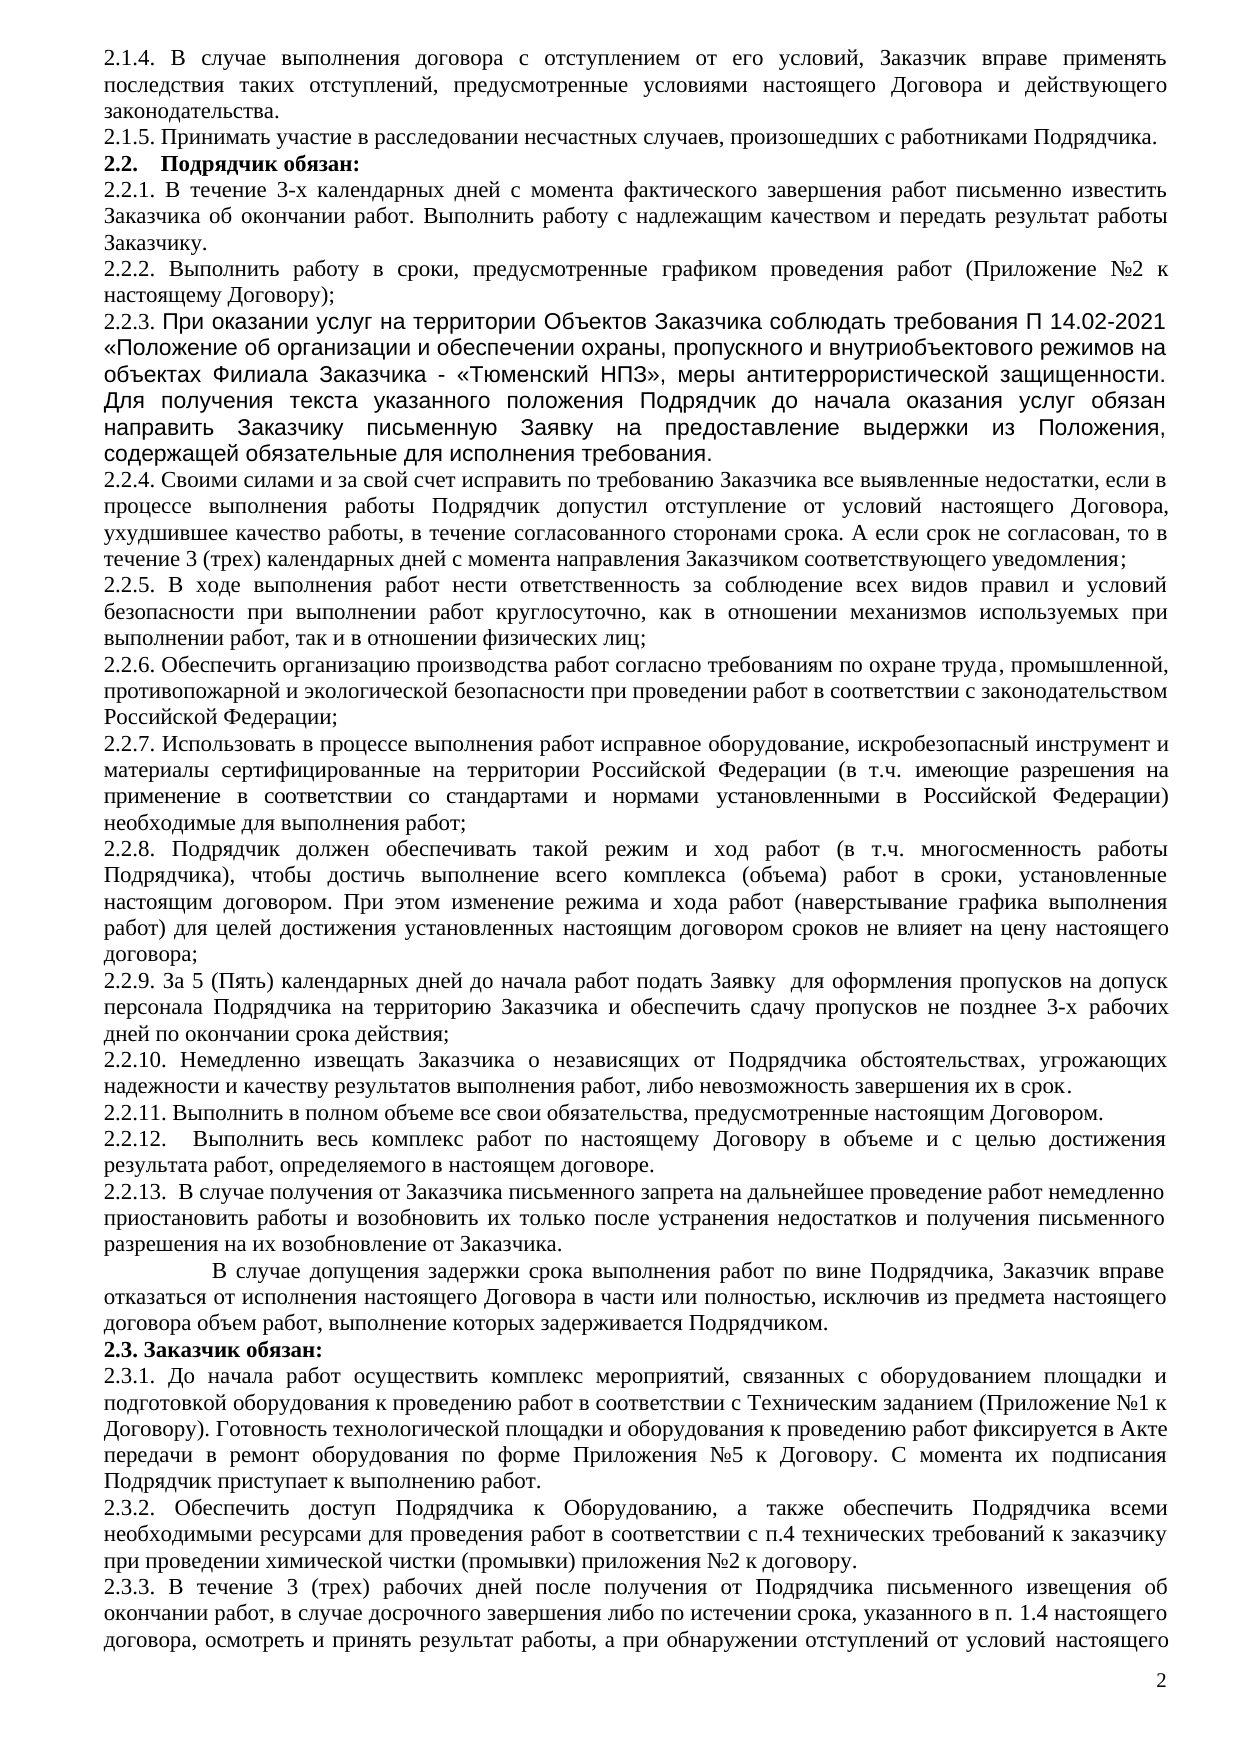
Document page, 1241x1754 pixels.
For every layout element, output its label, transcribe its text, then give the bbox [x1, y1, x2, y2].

text 2.2.11. Выполнить в полном объеме все свои обязательства, предусмотренные настоящим Договором. [103, 1099, 1167, 1125]
text 2.2.5. В ходе выполнения работ нести ответственность за соблюдение всех видов правил и условий безопасности при выполнении работ круглосуточно, как в отношении механизмов используемых при выполнении работ, так и в отношении физических лиц; [103, 572, 1169, 651]
text 2.3.2. Обеспечить доступ Подрядчика к Оборудованию, а также обеспечить Подрядчика всеми необходимыми ресурсами для проведения работ в соответствии с п.4 технических требований к заказчику при проведении химической чистки (промывки) приложения №2 к договору. [103, 1494, 1169, 1573]
text 2.2.10. Немедленно извещать Заказчика о независящих от Подрядчика обстоятельствах, угрожающих надежности и качеству результатов выполнения работ, либо невозможность завершения их в срок. [103, 1046, 1169, 1099]
text В случае допущения задержки срока выполнения работ по вине Подрядчика, Заказчик вправе отказаться от исполнения настоящего Договора в части или полностью, исключив из предмета настоящего договора объем работ, выполнение которых задерживается Подрядчиком. [103, 1257, 1167, 1336]
text 2.2.6. Обеспечить организацию производства работ согласно требованиям по охране труда, промышленной, противопожарной и экологической безопасности при проведении работ в соответствии с законодательством Российской Федерации; [103, 651, 1169, 730]
text 2.2.12. Выполнить весь комплекс работ по настоящему Договору в объеме и с целью достижения результата работ, определяемого в настоящем договоре. [103, 1125, 1167, 1178]
text 2.1.5. Принимать участие в расследовании несчастных случаев, произошедших с работниками Подрядчика. [103, 123, 1169, 150]
text 2.2.3. При оказании услуг на территории Объектов Заказчика соблюдать требования П 14.02-2021 «Положение об организации и обеспечении охраны, пропускного и внутриобъектового режимов на объектах Филиала Заказчика - «Тюменский НПЗ», меры антитеррористической защищенности. Для получения текста указанного положения Подрядчик до начала оказания услуг обязан направить Заказчику письменную Заявку на предоставление выдержки из Положения, содержащей обязательные для исполнения требования. [103, 308, 1167, 466]
text 2.2.1. В течение 3-х календарных дней с момента фактического завершения работ письменно известить Заказчика об окончании работ. Выполнить работу с надлежащим качеством и передать результат работы Заказчику. [103, 176, 1169, 255]
text 2.2.9. За 5 (Пять) календарных дней до начала работ подать Заявку для оформления пропусков на допуск персонала Подрядчика на территорию Заказчика и обеспечить сдачу пропусков не позднее 3-х рабочих дней по окончании срока действия; [103, 967, 1169, 1046]
text 2.2. Подрядчик обязан: [103, 150, 1169, 176]
text 2.2.4. Своими силами и за свой счет исправить по требованию Заказчика все выявленные недостатки, если в процессе выполнения работы Подрядчик допустил отступление от условий настоящего Договора, ухудшившее качество работы, в течение согласованного сторонами срока. А если срок не согласован, то в течение 3 (трех) календарных дней с момента направления Заказчиком соответствующего уведомления; [103, 466, 1169, 572]
text 2.2.7. Использовать в процессе выполнения работ исправное оборудование, искробезопасный инструмент и материалы сертифицированные на территории Российской Федерации (в т.ч. имеющие разрешения на применение в соответствии со стандартами и нормами установленными в Российской Федерации) необходимые для выполнения работ; [103, 730, 1169, 835]
text 2.1.4. В случае выполнения договора с отступлением от его условий, Заказчик вправе применять последствия таких отступлений, предусмотренные условиями настоящего Договора и действующего законодательства. [103, 44, 1169, 123]
text 2.2.2. Выполнить работу в сроки, предусмотренные графиком проведения работ (Приложение №2 к настоящему Договору); [103, 255, 1169, 308]
text 2.2.13. В случае получения от Заказчика письменного запрета на дальнейшее проведение работ немедленно приостановить работы и возобновить их только после устранения недостатков и получения письменного разрешения на их возобновление от Заказчика. [103, 1178, 1167, 1257]
text 2.3.1. До начала работ осуществить комплекс мероприятий, связанных с оборудованием площадки и подготовкой оборудования к проведению работ в соответствии с Техническим заданием (Приложение №1 к Договору). Готовность технологической площадки и оборудования к проведению работ фиксируется в Акте передачи в ремонт оборудования по форме Приложения №5 к Договору. С момента их подписания Подрядчик приступает к выполнению работ. [103, 1362, 1169, 1494]
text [103, 1573, 1169, 1652]
text 2.3. Заказчик обязан: [103, 1336, 1169, 1362]
text 2.2.8. Подрядчик должен обеспечивать такой режим и ход работ (в т.ч. многосменность работы Подрядчика), чтобы достичь выполнение всего комплекса (объема) работ в сроки, установленные настоящим договором. При этом изменение режима и хода работ (наверстывание графика выполнения работ) для целей достижения установленных настоящим договором сроков не влияет на цену настоящего договора; [103, 835, 1169, 967]
